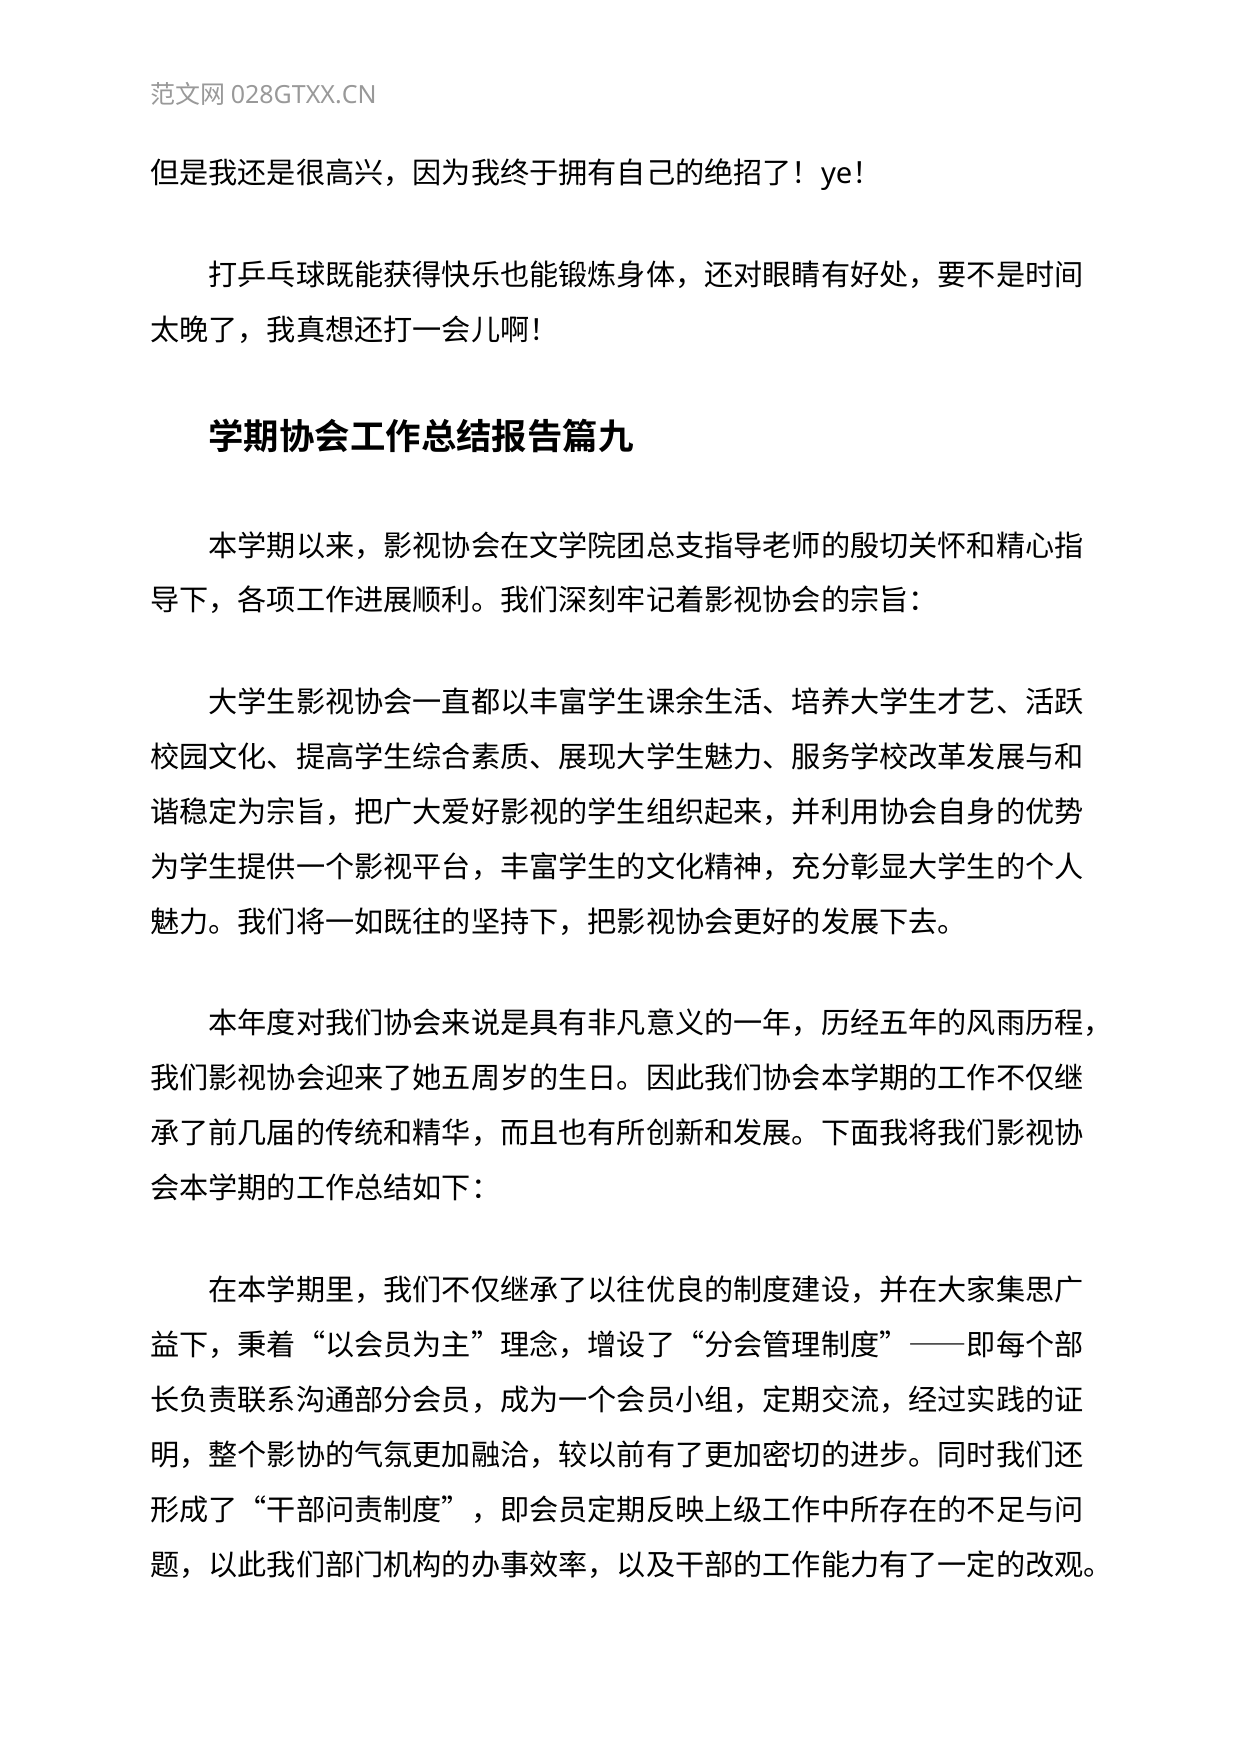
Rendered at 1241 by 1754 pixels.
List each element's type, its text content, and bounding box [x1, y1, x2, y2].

text 本学期以来，影视协会在文学院团总支指导老师的殷切关怀和精心指导下，各项工作进展顺利。我们深刻牢记着影视协会的宗旨： [150, 522, 1090, 619]
text 学期协会工作总结报告篇九 [150, 409, 1090, 460]
text 本年度对我们协会来说是具有非凡意义的一年，历经五年的风雨历程，我们影视协会迎来了她五周岁的生日。因此我们协会本学期的工作不仅继承了前几届的传统和精华，而且也有所创新和发展。下面我将我们影视协会本学期的工作总结如下： [150, 1000, 1090, 1207]
text 打乒乓球既能获得快乐也能锻炼身体，还对眼睛有好处，要不是时间太晚了，我真想还打一会儿啊！ [150, 252, 1090, 349]
text 大学生影视协会一直都以丰富学生课余生活、培养大学生才艺、活跃校园文化、提高学生综合素质、展现大学生魅力、服务学校改革发展与和谐稳定为宗旨，把广大爱好影视的学生组织起来，并利用协会自身的优势为学生提供一个影视平台，丰富学生的文化精神，充分彰显大学生的个人魅力。我们将一如既往的坚持下，把影视协会更好的发展下去。 [150, 679, 1090, 941]
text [150, 150, 1090, 192]
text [150, 1267, 1090, 1583]
